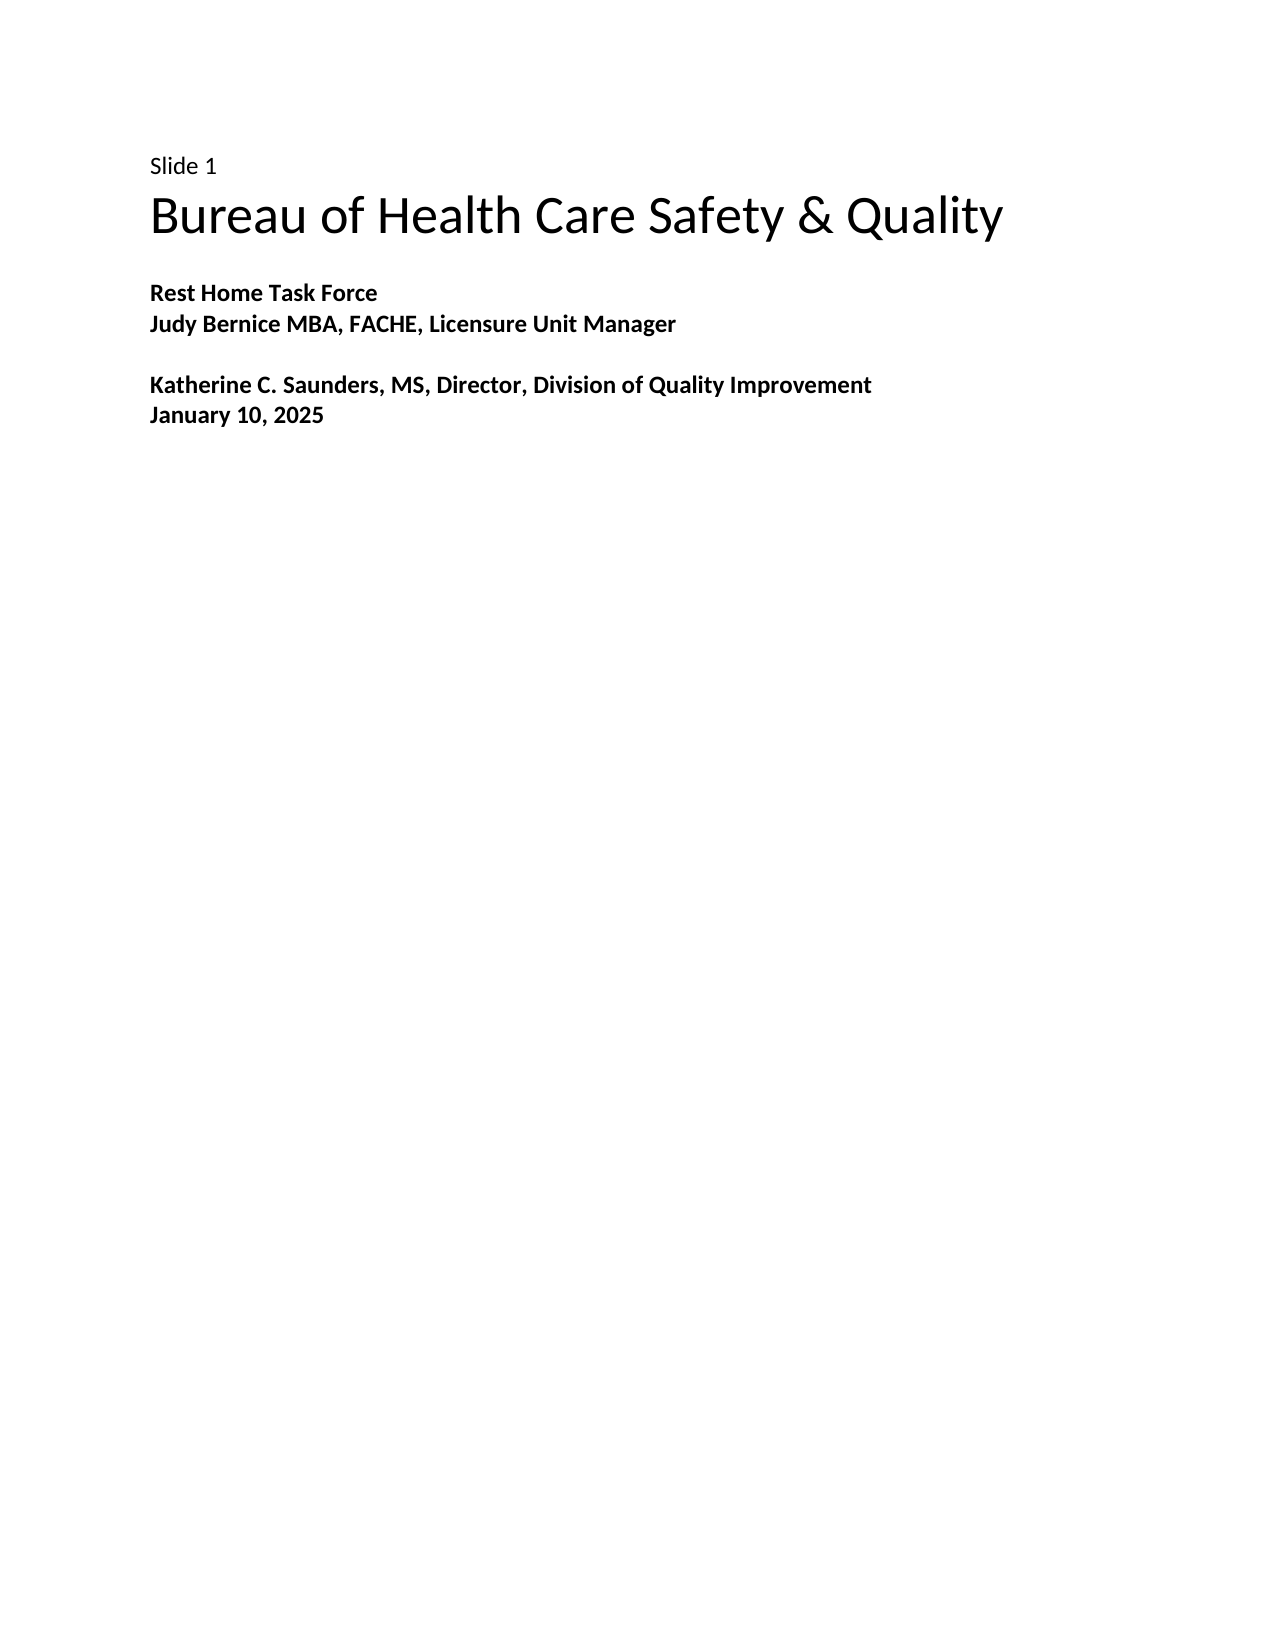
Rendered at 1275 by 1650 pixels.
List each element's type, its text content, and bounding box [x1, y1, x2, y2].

text Katherine C. Saunders, MS, Director, Division of Quality Improvement [150, 369, 1125, 399]
subtitle Slide 1 [150, 150, 1125, 181]
text Rest Home Task Force [150, 277, 1125, 308]
text Judy Bernice MBA, FACHE, Licensure Unit Manager [150, 308, 1125, 338]
text January 10, 2025 [150, 399, 1125, 430]
text Bureau of Health Care Safety & Quality [150, 181, 1125, 247]
